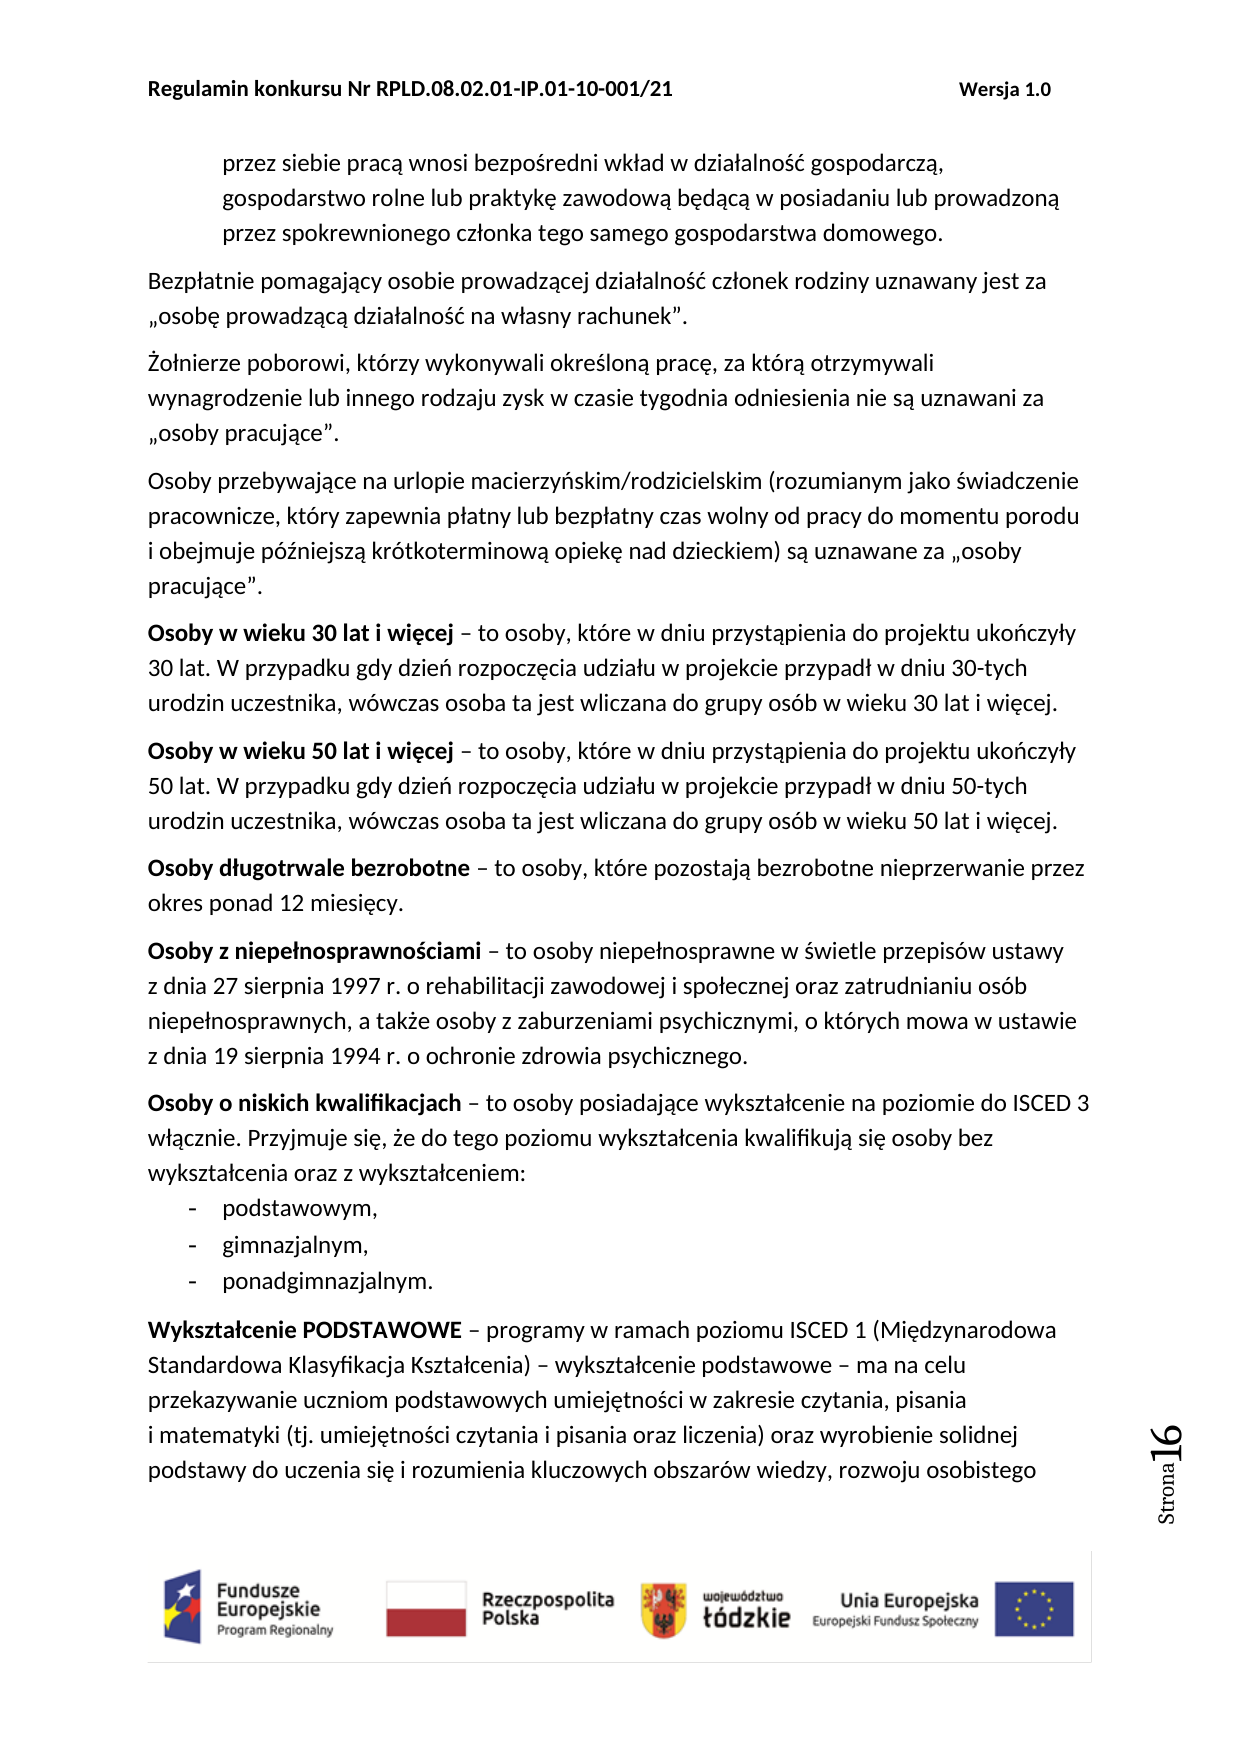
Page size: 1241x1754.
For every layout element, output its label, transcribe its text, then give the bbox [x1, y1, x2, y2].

text Osoby w wieku 50 lat i więcej – to osoby, które w dniu przystąpienia do projektu ukończyły 50 lat. W przypadku gdy dzień rozpoczęcia udziału w projekcie przypadł w dniu 50-tych urodzin uczestnika, wówczas osoba ta jest wliczana do grupy osób w wieku 50 lat i więcej. [148, 735, 1093, 836]
text Osoby z niepełnosprawnościami – to osoby niepełnosprawne w świetle przepisów ustawy z dnia 27 sierpnia 1997 r. o rehabilitacji zawodowej i społecznej oraz zatrudnianiu osób niepełnosprawnych, a także osoby z zaburzeniami psychicznymi, o których mowa w ustawie z dnia 19 sierpnia 1994 r. o ochronie zdrowia psychicznego. [148, 935, 1093, 1071]
text Bezpłatnie pomagający osobie prowadzącej działalność członek rodziny uznawany jest za „osobę prowadzącą działalność na własny rachunek”. [148, 265, 1093, 331]
picture [147, 1551, 1093, 1664]
text Osoby w wieku 30 lat i więcej – to osoby, które w dniu przystąpienia do projektu ukończyły 30 lat. W przypadku gdy dzień rozpoczęcia udziału w projekcie przypadł w dniu 30-tych urodzin uczestnika, wówczas osoba ta jest wliczana do grupy osób w wieku 30 lat i więcej. [148, 618, 1093, 718]
list ponadgimnazjalnym. [185, 1266, 1093, 1297]
text Żołnierze poborowi, którzy wykonywali określoną pracę, za którą otrzymywali wynagrodzenie lub innego rodzaju zysk w czasie tygodnia odniesienia nie są uznawani za „osoby pracujące”. [148, 348, 1093, 448]
text Osoby przebywające na urlopie macierzyńskim/rodzicielskim (rozumianym jako świadczenie pracownicze, który zapewnia płatny lub bezpłatny czas wolny od pracy do momentu porodu i obejmuje późniejszą krótkoterminową opiekę nad dzieckiem) są uznawane za „osoby pracujące”. [148, 465, 1093, 601]
list podstawowym, [185, 1193, 1093, 1224]
text Osoby o niskich kwalifikacjach – to osoby posiadające wykształcenie na poziomie do ISCED 3 włącznie. Przyjmuje się, że do tego poziomu wykształcenia kwalifikują się osoby bez wykształcenia oraz z wykształceniem: [148, 1088, 1093, 1188]
text Osoby długotrwale bezrobotne – to osoby, które pozostają bezrobotne nieprzerwanie przez okres ponad 12 miesięcy. [148, 853, 1093, 918]
list gimnazjalnym, [185, 1229, 1093, 1261]
